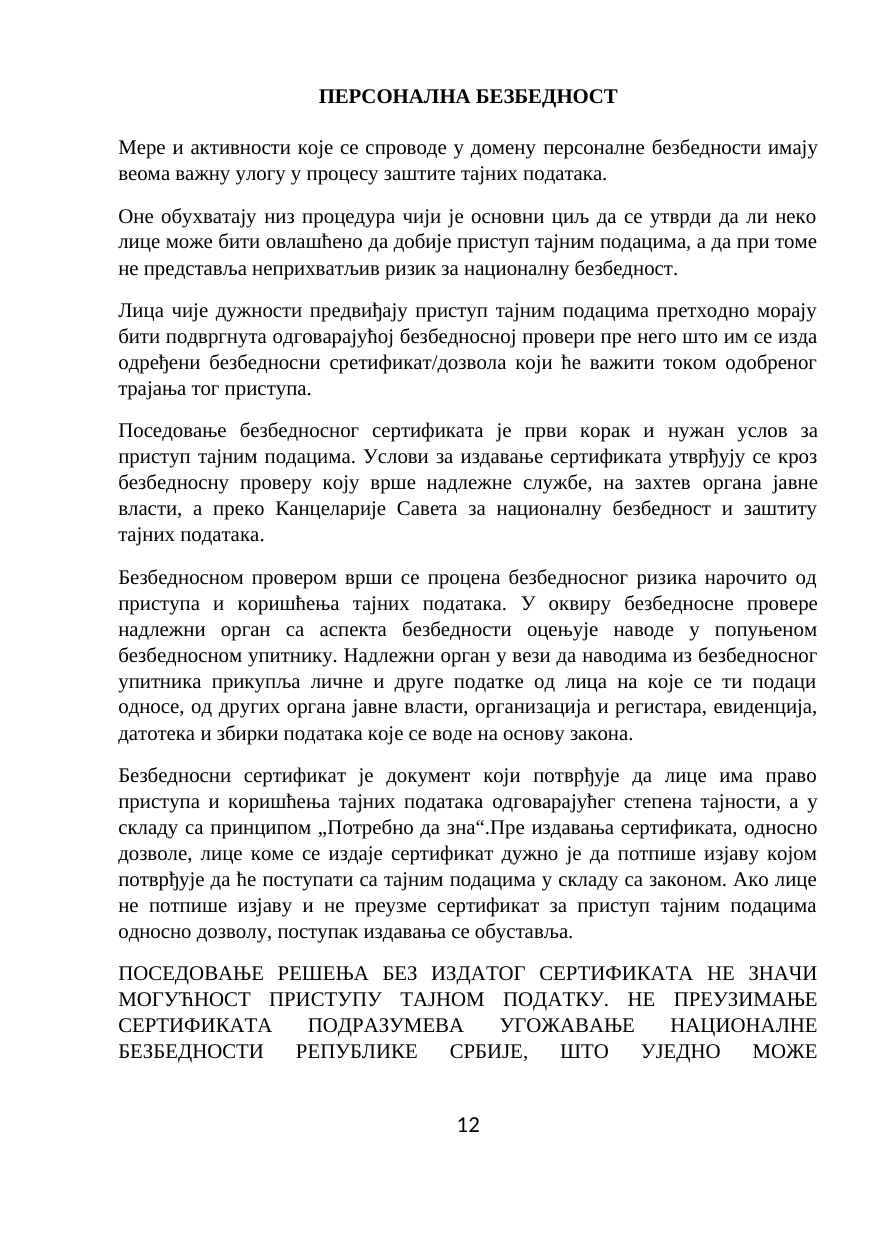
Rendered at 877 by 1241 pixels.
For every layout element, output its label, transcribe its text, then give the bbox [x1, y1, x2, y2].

text Оне обухватају низ процедура чији је основни циљ да се утврди да ли неко лице може бити овлашћено да добије приступ тајним подацима, а да при томе не представља неприхватљив ризик за националну безбедност. [118, 203, 818, 279]
text Безбедносни сертификат је документ који потврђује да лице има право приступа и коришћења тајних података одговарајућег степена тајности, а у складу са принципом „Потребно да зна“.Пре издавања сертификата, односно дозволе, лице коме се издаје сертификат дужно је да потпише изјаву којом потврђује да ће поступати са тајним подацима у складу са законом. Ако лице не потпише изјаву и не преузме сертификат за приступ тајним подацима односно дозволу, поступак издавања се обуставља. [118, 763, 818, 943]
text Поседовање безбедносног сертификата је први корак и нужан услов за приступ тајним подацима. Услови за издавање сертификата утврђују се кроз безбедносну проверу коју врше надлежне службе, на захтев органа јавне власти, а преко Канцеларије Савета за националну безбедност и заштиту тајних података. [118, 418, 818, 546]
text Лица чије дужности предвиђају приступ тајним подацима претходно морају бити подвргнута одговарајућој безбедносној провери пре него што им се изда одређени безбедносни сретификат/дозвола који ће важити током одобреног трајања тог приступа. [118, 298, 818, 400]
text Безбедносном провером врши се процена безбедносног ризика нарочито од приступа и коришћења тајних података. У оквиру безбедносне провере надлежни орган са аспекта безбедности оцењује наводе у попуњеном безбедносном упитнику. Надлежни орган у вези да наводима из безбедносног упитника прикупља личне и друге податке од лица на које се ти подаци односе, од других органа јавне власти, организација и регистара, евиденција, датотека и збирки података које се воде на основу закона. [118, 565, 818, 744]
text Мере и активности које се спроводе у домену персоналне безбедности имају веома важну улогу у процесу заштите тајних података. [118, 135, 818, 185]
subtitle ПЕРСОНАЛНА БЕЗБЕДНОСТ [118, 84, 818, 108]
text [118, 961, 818, 1063]
